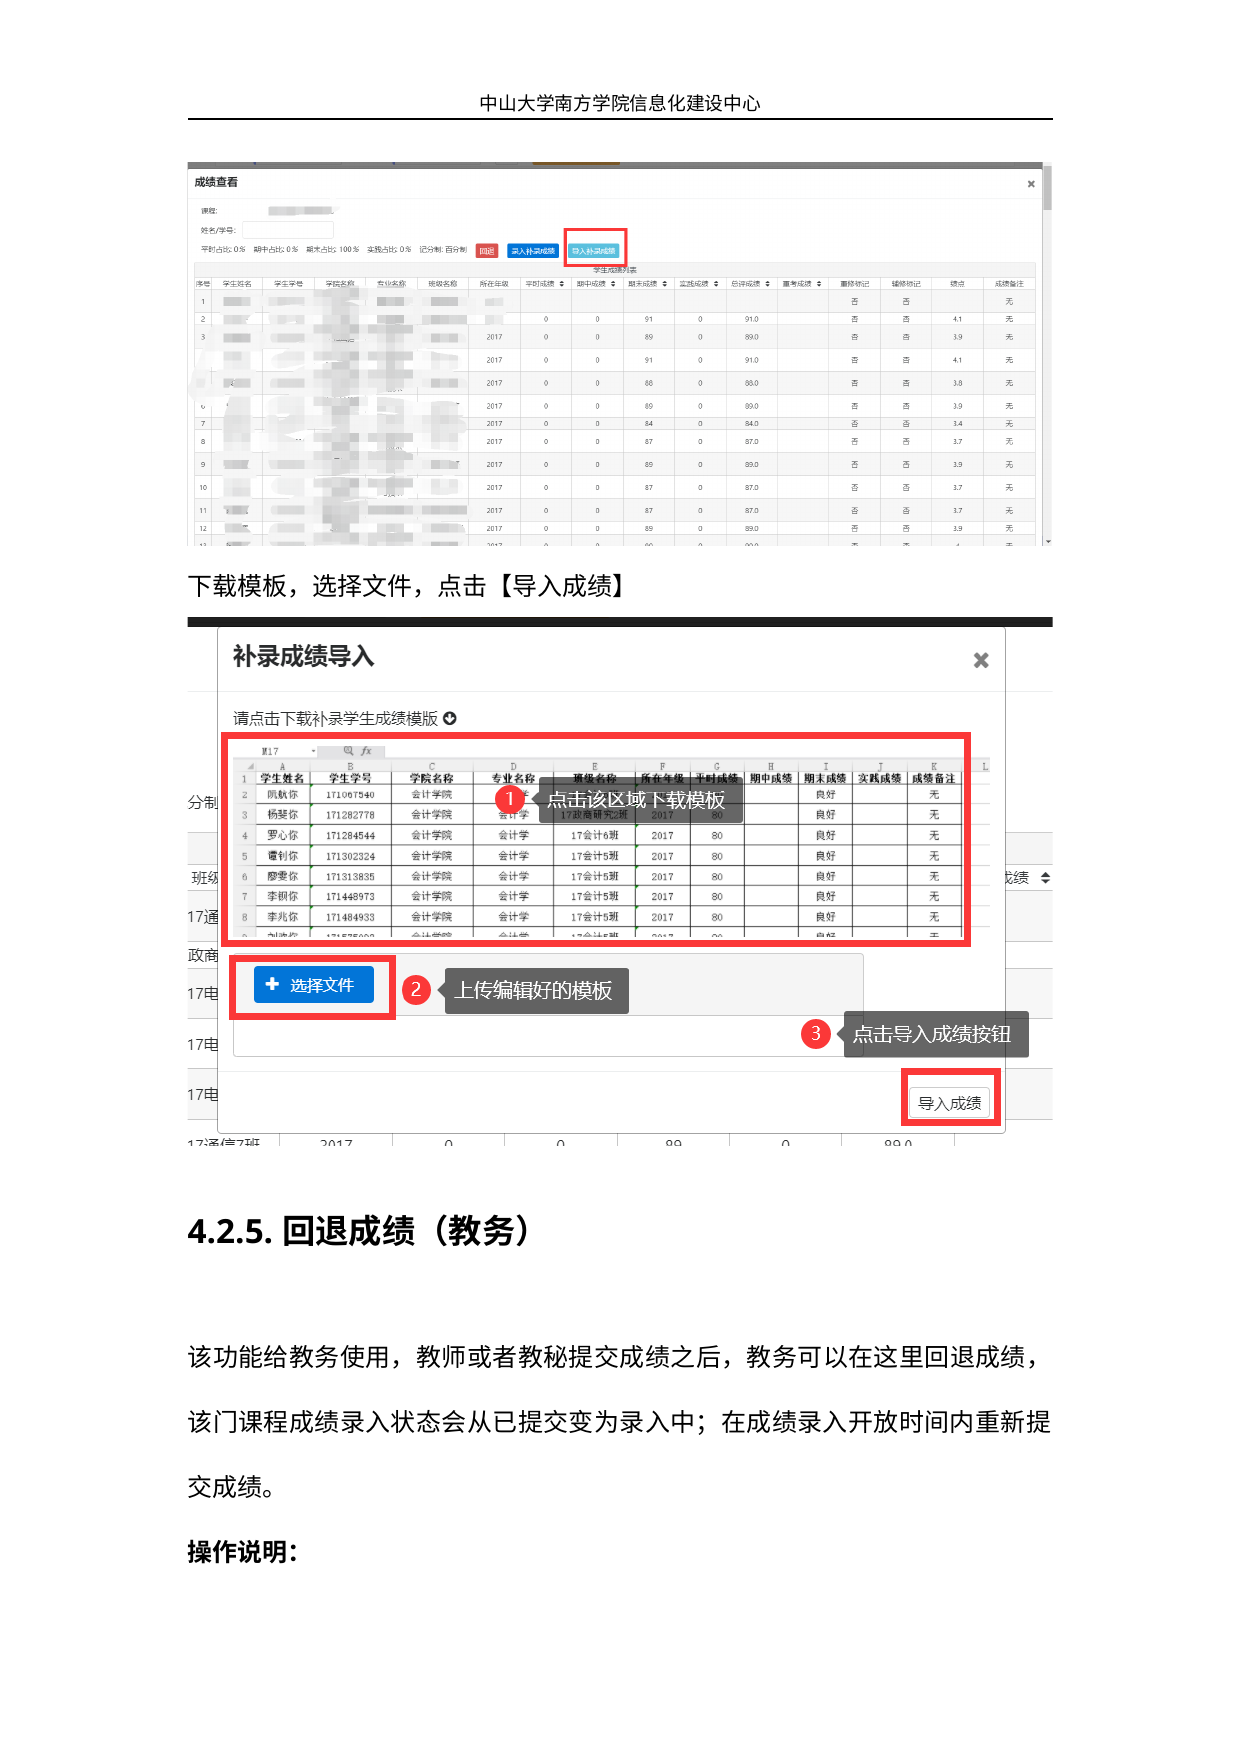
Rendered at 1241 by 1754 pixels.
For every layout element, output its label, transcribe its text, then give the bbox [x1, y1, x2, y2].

picture [187, 617, 1053, 1146]
text 下载模板，选择文件，点击【导入成绩】 [187, 552, 1053, 617]
text 操作说明： [187, 1518, 1053, 1583]
picture [187, 162, 1052, 546]
subtitle 回退成绩（教务） [187, 1197, 1053, 1262]
text 该功能给教务使用，教师或者教秘提交成绩之后，教务可以在这里回退成绩，该门课程成绩录入状态会从已提交变为录入中；在成绩录入开放时间内重新提交成绩。 [187, 1323, 1053, 1518]
